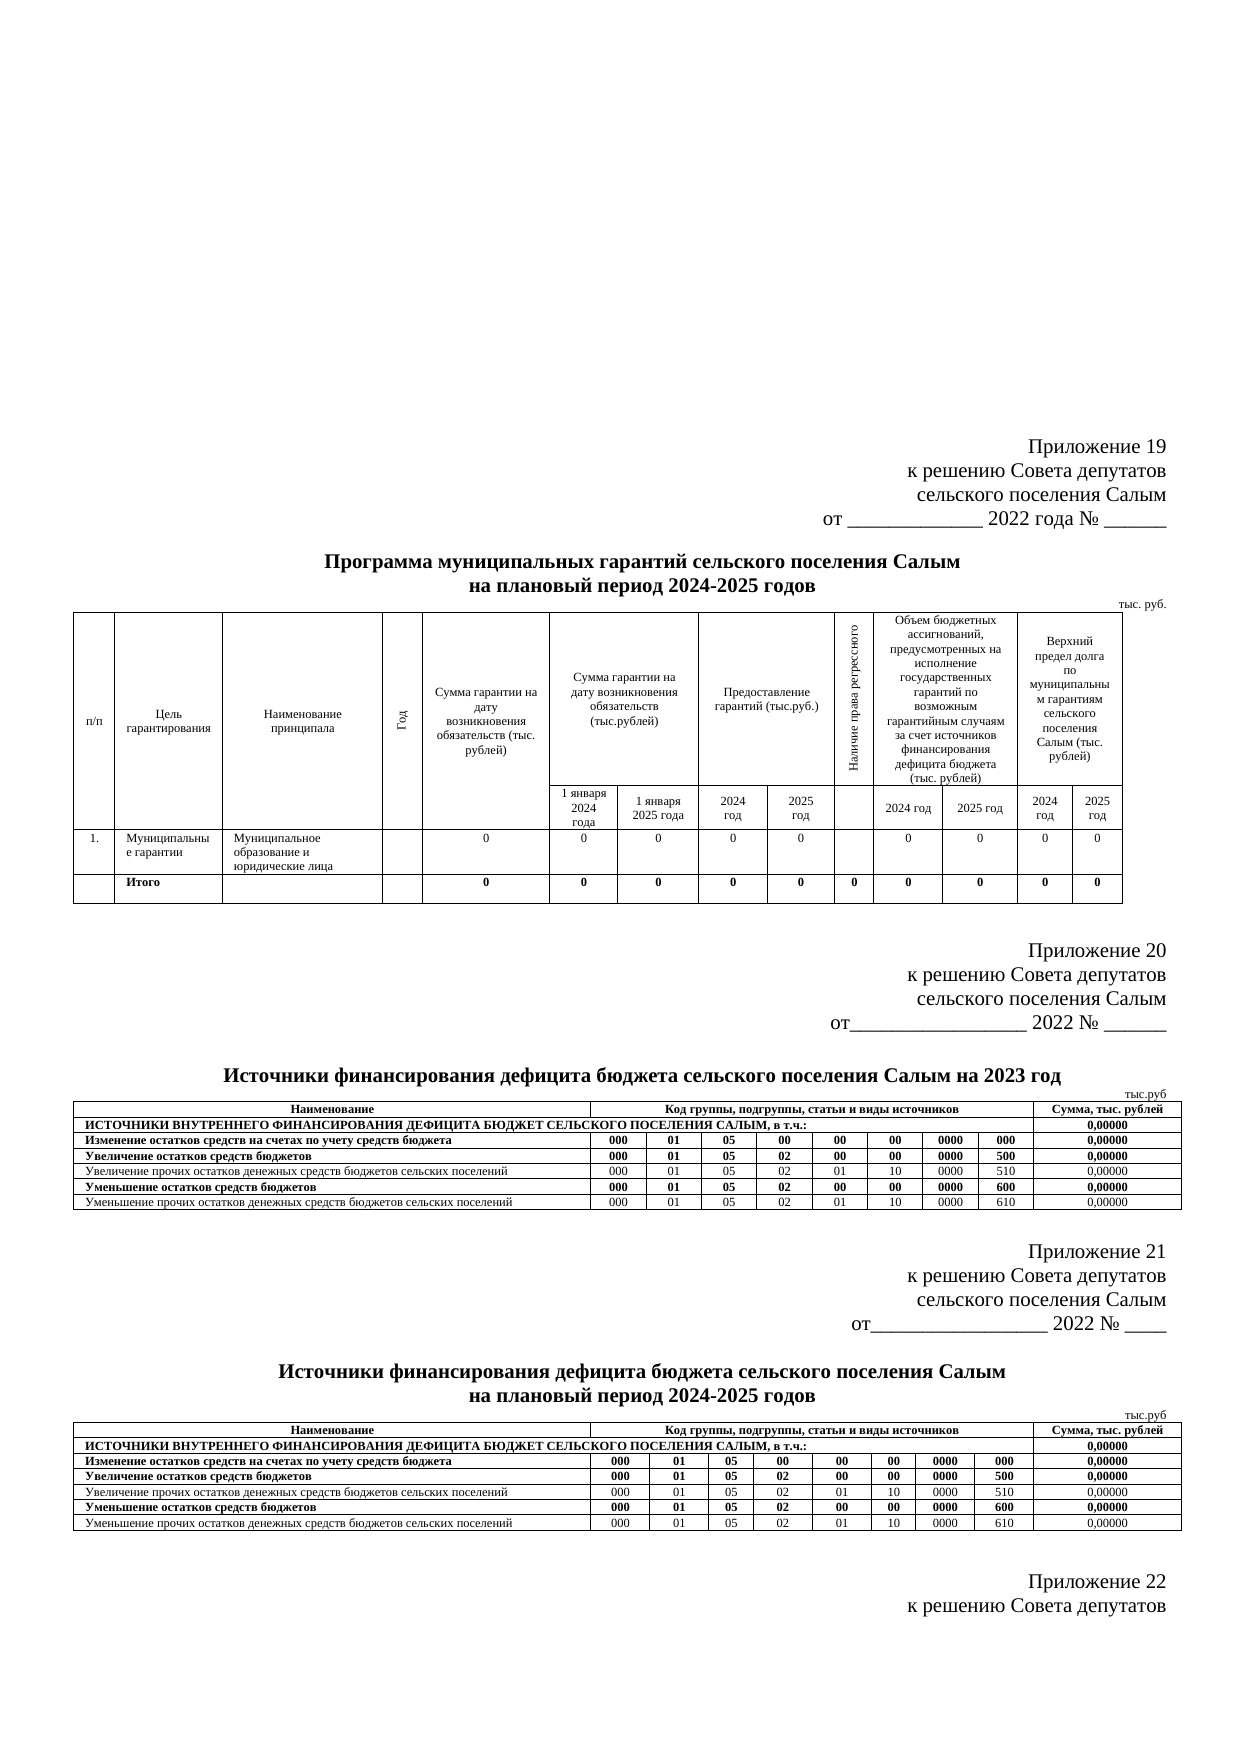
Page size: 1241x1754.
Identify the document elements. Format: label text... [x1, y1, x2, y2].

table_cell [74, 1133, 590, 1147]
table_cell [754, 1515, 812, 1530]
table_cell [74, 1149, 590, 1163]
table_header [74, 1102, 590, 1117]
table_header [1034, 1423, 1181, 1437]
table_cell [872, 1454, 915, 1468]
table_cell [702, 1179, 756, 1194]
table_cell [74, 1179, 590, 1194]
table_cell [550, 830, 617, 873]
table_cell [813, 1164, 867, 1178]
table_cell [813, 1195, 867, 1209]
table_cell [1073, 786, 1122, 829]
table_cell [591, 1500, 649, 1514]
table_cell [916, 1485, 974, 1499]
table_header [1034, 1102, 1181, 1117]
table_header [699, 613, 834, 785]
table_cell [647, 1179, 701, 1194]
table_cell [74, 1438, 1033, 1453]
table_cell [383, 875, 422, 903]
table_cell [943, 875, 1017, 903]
text на плановый период 2024-2025 годов [118, 1383, 1166, 1407]
text тыс.руб [118, 1087, 1166, 1101]
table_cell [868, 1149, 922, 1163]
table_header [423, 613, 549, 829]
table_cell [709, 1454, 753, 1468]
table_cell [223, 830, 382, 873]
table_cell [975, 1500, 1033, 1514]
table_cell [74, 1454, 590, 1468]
text от _____________ 2022 года № ______ [118, 506, 1166, 530]
text Источники финансирования дефицита бюджета сельского поселения Салым [118, 1359, 1166, 1383]
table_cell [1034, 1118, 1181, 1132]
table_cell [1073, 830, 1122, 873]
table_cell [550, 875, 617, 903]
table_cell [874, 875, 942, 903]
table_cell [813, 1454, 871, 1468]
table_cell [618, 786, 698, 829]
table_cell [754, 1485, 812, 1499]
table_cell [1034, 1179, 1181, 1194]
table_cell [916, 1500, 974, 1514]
text Приложение 22 [118, 1569, 1166, 1593]
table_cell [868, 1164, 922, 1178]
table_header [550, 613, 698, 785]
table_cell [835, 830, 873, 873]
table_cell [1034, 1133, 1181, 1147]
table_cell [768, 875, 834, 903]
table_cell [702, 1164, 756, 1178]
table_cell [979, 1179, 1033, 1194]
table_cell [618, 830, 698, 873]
text сельского поселения Салым [118, 1287, 1166, 1311]
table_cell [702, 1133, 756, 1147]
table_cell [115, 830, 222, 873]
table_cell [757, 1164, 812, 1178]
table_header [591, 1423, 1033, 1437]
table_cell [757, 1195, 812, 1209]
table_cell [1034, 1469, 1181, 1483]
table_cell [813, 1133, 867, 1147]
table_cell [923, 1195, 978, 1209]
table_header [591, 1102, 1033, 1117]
text тыс. руб. [85, 597, 1166, 612]
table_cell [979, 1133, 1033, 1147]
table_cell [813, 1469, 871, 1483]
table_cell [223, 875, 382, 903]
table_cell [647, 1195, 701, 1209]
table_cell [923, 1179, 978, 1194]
text сельского поселения Салым [118, 986, 1166, 1010]
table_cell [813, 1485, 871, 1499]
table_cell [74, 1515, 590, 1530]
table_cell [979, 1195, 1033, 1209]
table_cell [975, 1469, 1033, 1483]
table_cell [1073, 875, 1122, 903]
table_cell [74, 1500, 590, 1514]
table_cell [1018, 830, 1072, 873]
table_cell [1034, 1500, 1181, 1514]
text Приложение 19 [85, 434, 1166, 458]
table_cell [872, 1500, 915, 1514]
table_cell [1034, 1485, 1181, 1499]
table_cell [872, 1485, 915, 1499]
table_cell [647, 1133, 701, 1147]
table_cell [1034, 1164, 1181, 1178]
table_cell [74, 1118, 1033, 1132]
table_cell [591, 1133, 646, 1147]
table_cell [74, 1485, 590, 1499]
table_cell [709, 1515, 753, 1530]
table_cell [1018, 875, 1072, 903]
text к решению Совета депутатов [118, 1593, 1166, 1617]
text сельского поселения Салым [118, 482, 1166, 506]
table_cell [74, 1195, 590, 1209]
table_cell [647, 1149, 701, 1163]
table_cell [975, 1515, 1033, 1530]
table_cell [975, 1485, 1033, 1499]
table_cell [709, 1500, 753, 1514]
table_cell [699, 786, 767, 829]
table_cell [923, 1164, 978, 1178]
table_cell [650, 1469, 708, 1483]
text на плановый период 2024-2025 годов [118, 573, 1166, 597]
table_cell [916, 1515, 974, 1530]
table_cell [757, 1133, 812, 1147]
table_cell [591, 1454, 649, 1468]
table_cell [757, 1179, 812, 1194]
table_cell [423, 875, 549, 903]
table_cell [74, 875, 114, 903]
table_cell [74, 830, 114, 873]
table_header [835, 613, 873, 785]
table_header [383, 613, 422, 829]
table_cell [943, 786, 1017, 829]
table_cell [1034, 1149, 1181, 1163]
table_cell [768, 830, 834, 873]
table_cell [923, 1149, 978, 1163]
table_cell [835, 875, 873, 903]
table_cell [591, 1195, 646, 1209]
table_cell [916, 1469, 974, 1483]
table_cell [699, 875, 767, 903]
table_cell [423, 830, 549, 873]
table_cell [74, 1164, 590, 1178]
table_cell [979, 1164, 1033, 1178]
text к решению Совета депутатов [118, 1263, 1166, 1287]
text Приложение 20 [118, 938, 1166, 962]
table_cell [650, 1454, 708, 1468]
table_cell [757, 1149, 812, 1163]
text Программа муниципальных гарантий сельского поселения Салым [118, 549, 1166, 573]
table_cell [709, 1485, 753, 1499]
text от_________________ 2022 № ____ [118, 1311, 1166, 1335]
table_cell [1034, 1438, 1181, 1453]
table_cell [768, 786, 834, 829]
text Приложение 21 [118, 1239, 1166, 1263]
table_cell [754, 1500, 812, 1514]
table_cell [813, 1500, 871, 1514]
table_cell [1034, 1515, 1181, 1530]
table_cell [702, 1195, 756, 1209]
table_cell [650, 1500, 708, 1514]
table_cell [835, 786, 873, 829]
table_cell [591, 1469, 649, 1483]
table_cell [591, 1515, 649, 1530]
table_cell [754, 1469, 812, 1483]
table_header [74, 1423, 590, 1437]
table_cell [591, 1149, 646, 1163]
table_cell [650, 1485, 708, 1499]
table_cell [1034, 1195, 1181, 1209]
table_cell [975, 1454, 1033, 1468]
text тыс.руб [118, 1407, 1166, 1422]
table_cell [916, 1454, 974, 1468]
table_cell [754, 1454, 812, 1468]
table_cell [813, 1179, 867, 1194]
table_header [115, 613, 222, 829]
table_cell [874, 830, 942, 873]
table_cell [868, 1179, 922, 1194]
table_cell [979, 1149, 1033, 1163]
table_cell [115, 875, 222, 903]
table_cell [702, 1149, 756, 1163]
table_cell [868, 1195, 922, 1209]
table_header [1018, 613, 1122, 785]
text от_________________ 2022 № ______ [118, 1010, 1166, 1034]
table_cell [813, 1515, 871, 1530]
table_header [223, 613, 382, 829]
text Источники финансирования дефицита бюджета сельского поселения Салым на 2023 год [118, 1063, 1166, 1087]
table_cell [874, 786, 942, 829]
text к решению Совета депутатов [118, 458, 1166, 482]
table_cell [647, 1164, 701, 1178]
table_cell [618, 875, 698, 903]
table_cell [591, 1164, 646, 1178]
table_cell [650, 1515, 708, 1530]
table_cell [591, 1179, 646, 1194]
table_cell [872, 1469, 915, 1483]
text к решению Совета депутатов [118, 962, 1166, 986]
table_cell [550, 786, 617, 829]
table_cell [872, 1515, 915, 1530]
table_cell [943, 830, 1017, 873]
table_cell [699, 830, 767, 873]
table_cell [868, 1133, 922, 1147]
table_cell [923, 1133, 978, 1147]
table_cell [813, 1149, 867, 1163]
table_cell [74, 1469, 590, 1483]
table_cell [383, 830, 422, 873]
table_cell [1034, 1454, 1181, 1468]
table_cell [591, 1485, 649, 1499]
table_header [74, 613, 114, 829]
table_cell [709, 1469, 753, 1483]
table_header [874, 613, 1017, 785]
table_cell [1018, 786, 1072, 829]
